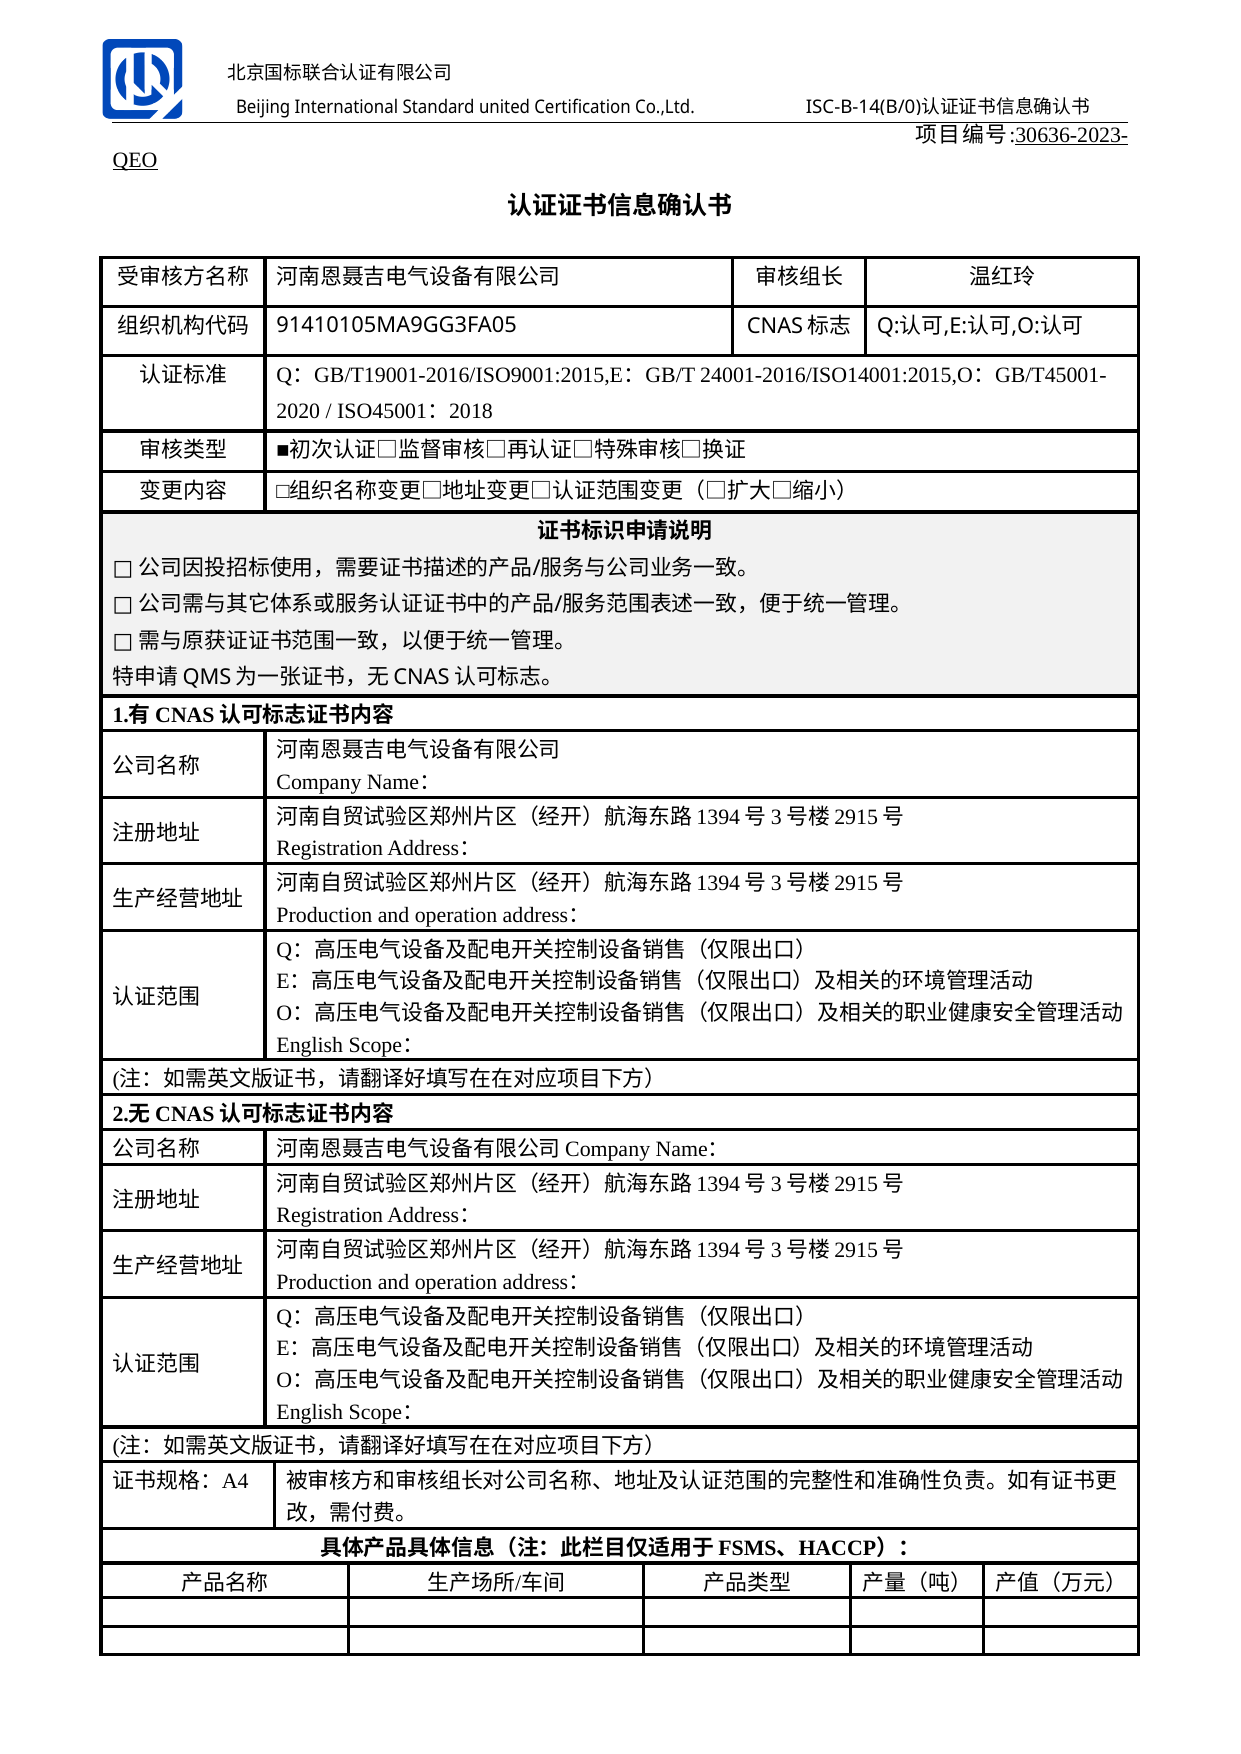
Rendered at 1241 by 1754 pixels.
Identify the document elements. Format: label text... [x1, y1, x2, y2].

table_cell 91410105MA9GG3FA05 [267, 308, 731, 354]
table_cell 河南恩聂吉电气设备有限公司Company Name： [267, 1131, 1137, 1163]
table_cell (注：如需英文版证书，请翻译好填写在在对应项目下方） [103, 1429, 1137, 1460]
table_cell 河南自贸试验区郑州片区（经开）航海东路1394号3号楼2915号 Registration Address： [267, 799, 1137, 862]
table_cell 公司名称 [103, 732, 263, 796]
table_cell 2.无CNAS认可标志证书内容 [103, 1096, 1137, 1128]
table_cell ■初次认证□监督审核□再认证□特殊审核□换证 [267, 433, 1137, 470]
table_cell [350, 1599, 642, 1624]
table_cell 认证标准 [103, 357, 263, 429]
table_cell 认证范围 [103, 932, 263, 1058]
table_cell 河南自贸试验区郑州片区（经开）航海东路1394号3号楼2915号 Registration Address： [267, 1166, 1137, 1229]
table_cell [645, 1599, 849, 1624]
table_cell 1.有CNAS认可标志证书内容 [103, 698, 1137, 729]
table_cell 变更内容 [103, 473, 263, 510]
table_cell (注：如需英文版证书，请翻译好填写在在对应项目下方） [103, 1061, 1137, 1093]
table_cell 生产场所/车间 [350, 1565, 642, 1596]
table_cell 产品类型 [645, 1565, 849, 1596]
table_cell 注册地址 [103, 799, 263, 862]
table_cell [985, 1599, 1137, 1624]
table_header 审核组长 [734, 259, 864, 305]
table_cell 注册地址 [103, 1166, 263, 1229]
table_cell 组织机构代码 [103, 308, 263, 354]
table_cell [103, 1599, 347, 1624]
table_cell 产值（万元） [985, 1565, 1137, 1596]
table_cell 被审核方和审核组长对公司名称、地址及认证范围的完整性和准确性负责。如有证书更改，需付费。 [276, 1463, 1137, 1527]
table_cell [645, 1628, 849, 1653]
table_header 河南恩聂吉电气设备有限公司 [267, 259, 731, 305]
text 认证证书信息确认书 [112, 185, 1128, 222]
table_cell □组织名称变更□地址变更□认证范围变更（□扩大□缩小） [267, 473, 1137, 510]
table_cell 生产经营地址 [103, 1232, 263, 1296]
table_cell 审核类型 [103, 433, 263, 470]
table_cell 证书规格：A4 [103, 1463, 273, 1527]
table_cell 具体产品具体信息（注：此栏目仅适用于FSMS、HACCP）： [103, 1530, 1137, 1561]
text 项目编号:30636-2023-QEO [112, 123, 1128, 173]
picture [102, 39, 183, 119]
table_cell 产品名称 [103, 1565, 347, 1596]
table_header 受审核方名称 [103, 259, 263, 305]
table_cell [985, 1628, 1137, 1653]
table_cell [103, 1628, 347, 1653]
table_cell 河南自贸试验区郑州片区（经开）航海东路1394号3号楼2915号 Production and operation address： [267, 865, 1137, 928]
table_cell 河南恩聂吉电气设备有限公司 Company Name： [267, 732, 1137, 796]
table_cell Q：高压电气设备及配电开关控制设备销售（仅限出口） E：高压电气设备及配电开关控制设备销售（仅限出口）及相关的环境管理活动 O：高压电气设备及配电开关控制设备销售（仅限出口）及相关的职业健康安全管理活动 English Scope： [267, 932, 1137, 1058]
table_cell [852, 1628, 982, 1653]
table_cell [852, 1599, 982, 1624]
table_cell [350, 1628, 642, 1653]
table_cell Q：高压电气设备及配电开关控制设备销售（仅限出口） E：高压电气设备及配电开关控制设备销售（仅限出口）及相关的环境管理活动 O：高压电气设备及配电开关控制设备销售（仅限出口）及相关的职业健康安全管理活动 English Scope： [267, 1299, 1137, 1425]
table_header 温红玲 [867, 259, 1137, 305]
table_cell Q：GB/T19001-2016/ISO9001:2015,E：GB/T 24001-2016/ISO14001:2015,O：GB/T45001-2020 / ISO45001：2018 [267, 357, 1137, 429]
table_cell 河南自贸试验区郑州片区（经开）航海东路1394号3号楼2915号 Production and operation address： [267, 1232, 1137, 1296]
table_cell 产量（吨） [852, 1565, 982, 1596]
table_cell CNAS标志 [734, 308, 864, 354]
table_cell 公司名称 [103, 1131, 263, 1163]
table_cell Q:认可,E:认可,O:认可 [867, 308, 1137, 354]
table_cell 认证范围 [103, 1299, 263, 1425]
table_cell 生产经营地址 [103, 865, 263, 928]
table_cell 证书标识申请说明 □ 公司因投招标使用，需要证书描述的产品/服务与公司业务一致。 □ 公司需与其它体系或服务认证证书中的产品/服务范围表述一致，便于统一管理。 □ 需与原获证证书范围一致，以便于统一管理。 特申请QMS为一张证书，无CNAS认可标志。 [103, 514, 1137, 694]
